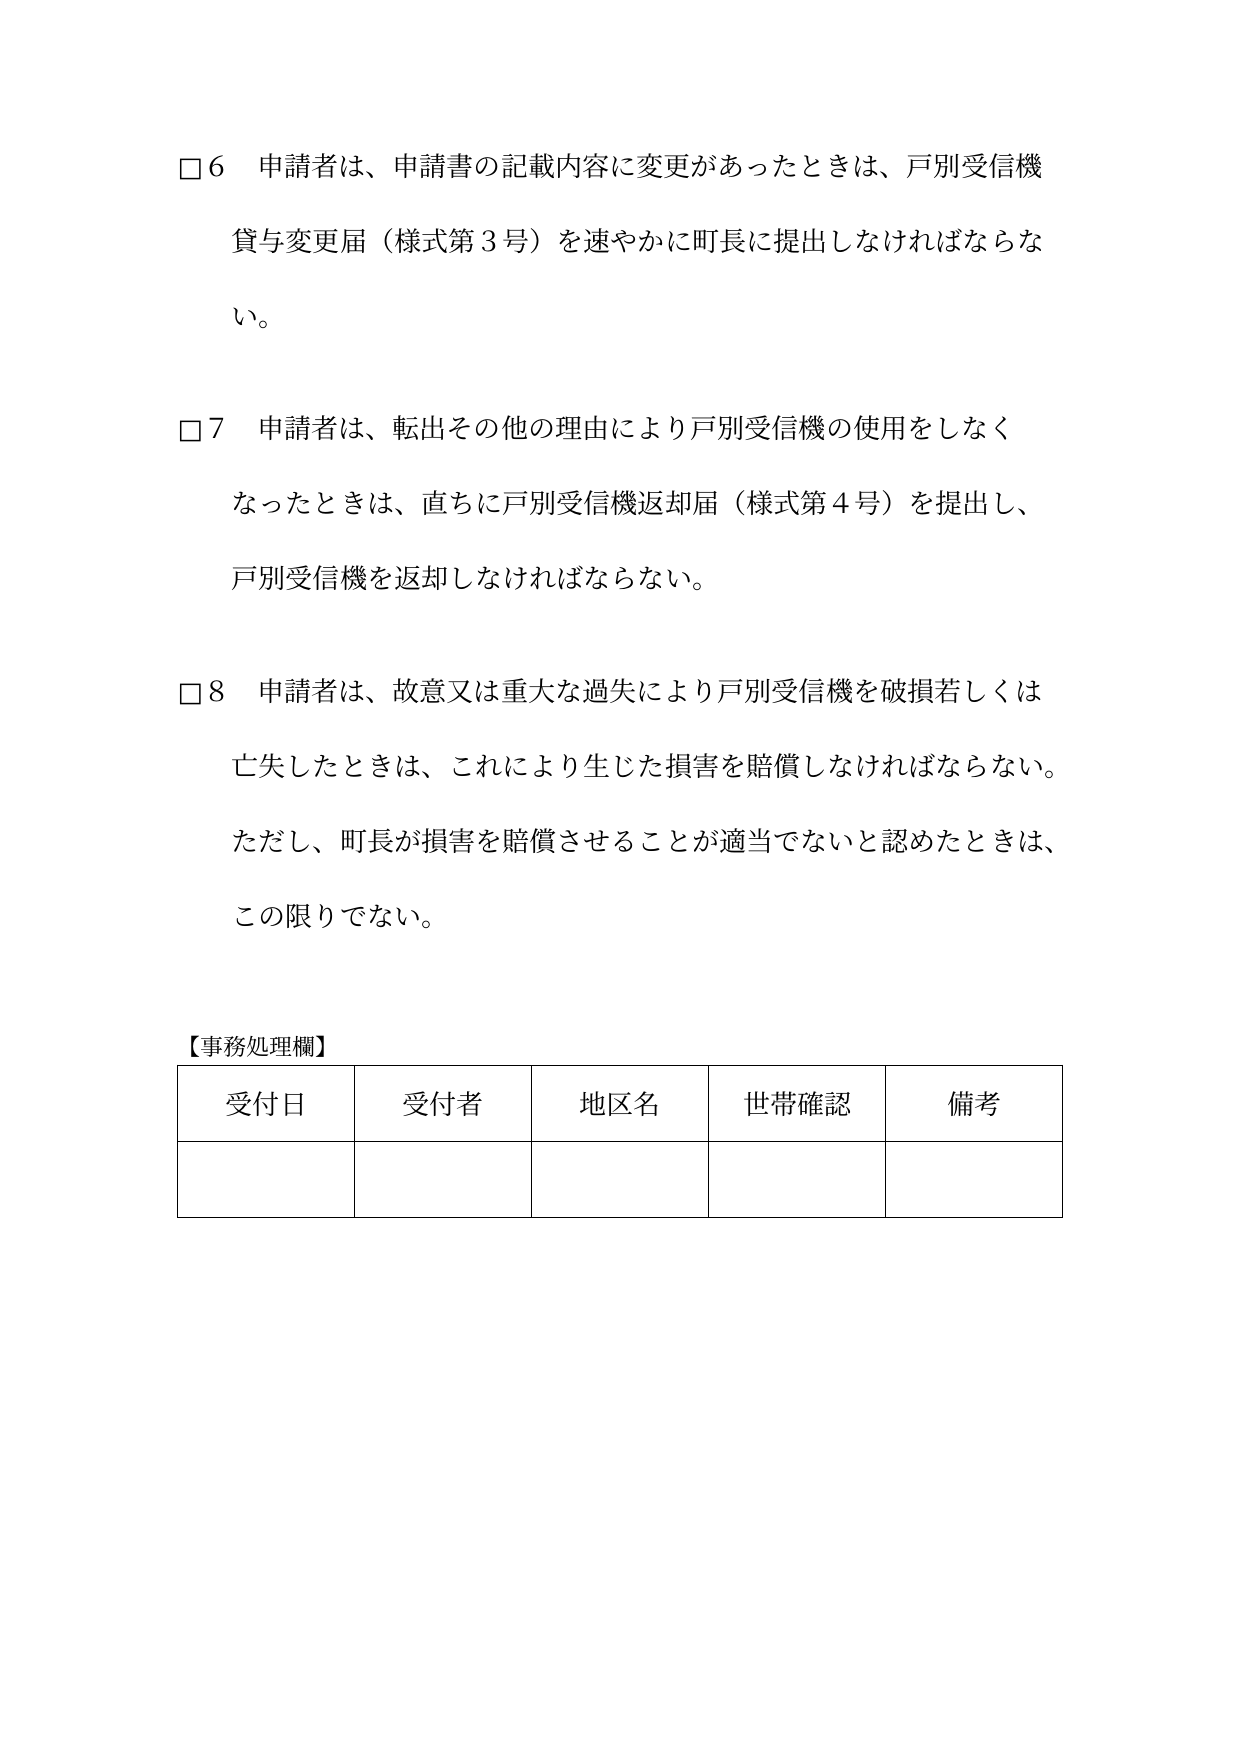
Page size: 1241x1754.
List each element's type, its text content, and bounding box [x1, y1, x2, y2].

table_header 備考 [886, 1066, 1062, 1141]
text 【事務処理欄】 [177, 1027, 1063, 1064]
table_header 世帯確認 [709, 1066, 885, 1141]
table_cell [886, 1142, 1062, 1217]
text □７ 申請者は、転出その他の理由により戸別受信機の使用をしなくなったときは、直ちに戸別受信機返却届（様式第４号）を提出し、戸別受信機を返却しなければならない。 [177, 389, 1063, 614]
table_header 受付日 [178, 1066, 354, 1141]
text □６ 申請者は、申請書の記載内容に変更があったときは、戸別受信機貸与変更届（様式第３号）を速やかに町長に提出しなければならない。 [177, 127, 1063, 352]
table_cell [709, 1142, 885, 1217]
table_cell [532, 1142, 708, 1217]
text □８ 申請者は、故意又は重大な過失により戸別受信機を破損若しくは亡失したときは、これにより生じた損害を賠償しなければならない。ただし、町長が損害を賠償させることが適当でないと認めたときは、この限りでない。 [177, 652, 1063, 952]
table_header 地区名 [532, 1066, 708, 1141]
table_cell [178, 1142, 354, 1217]
table_header 受付者 [355, 1066, 531, 1141]
table_cell [355, 1142, 531, 1217]
